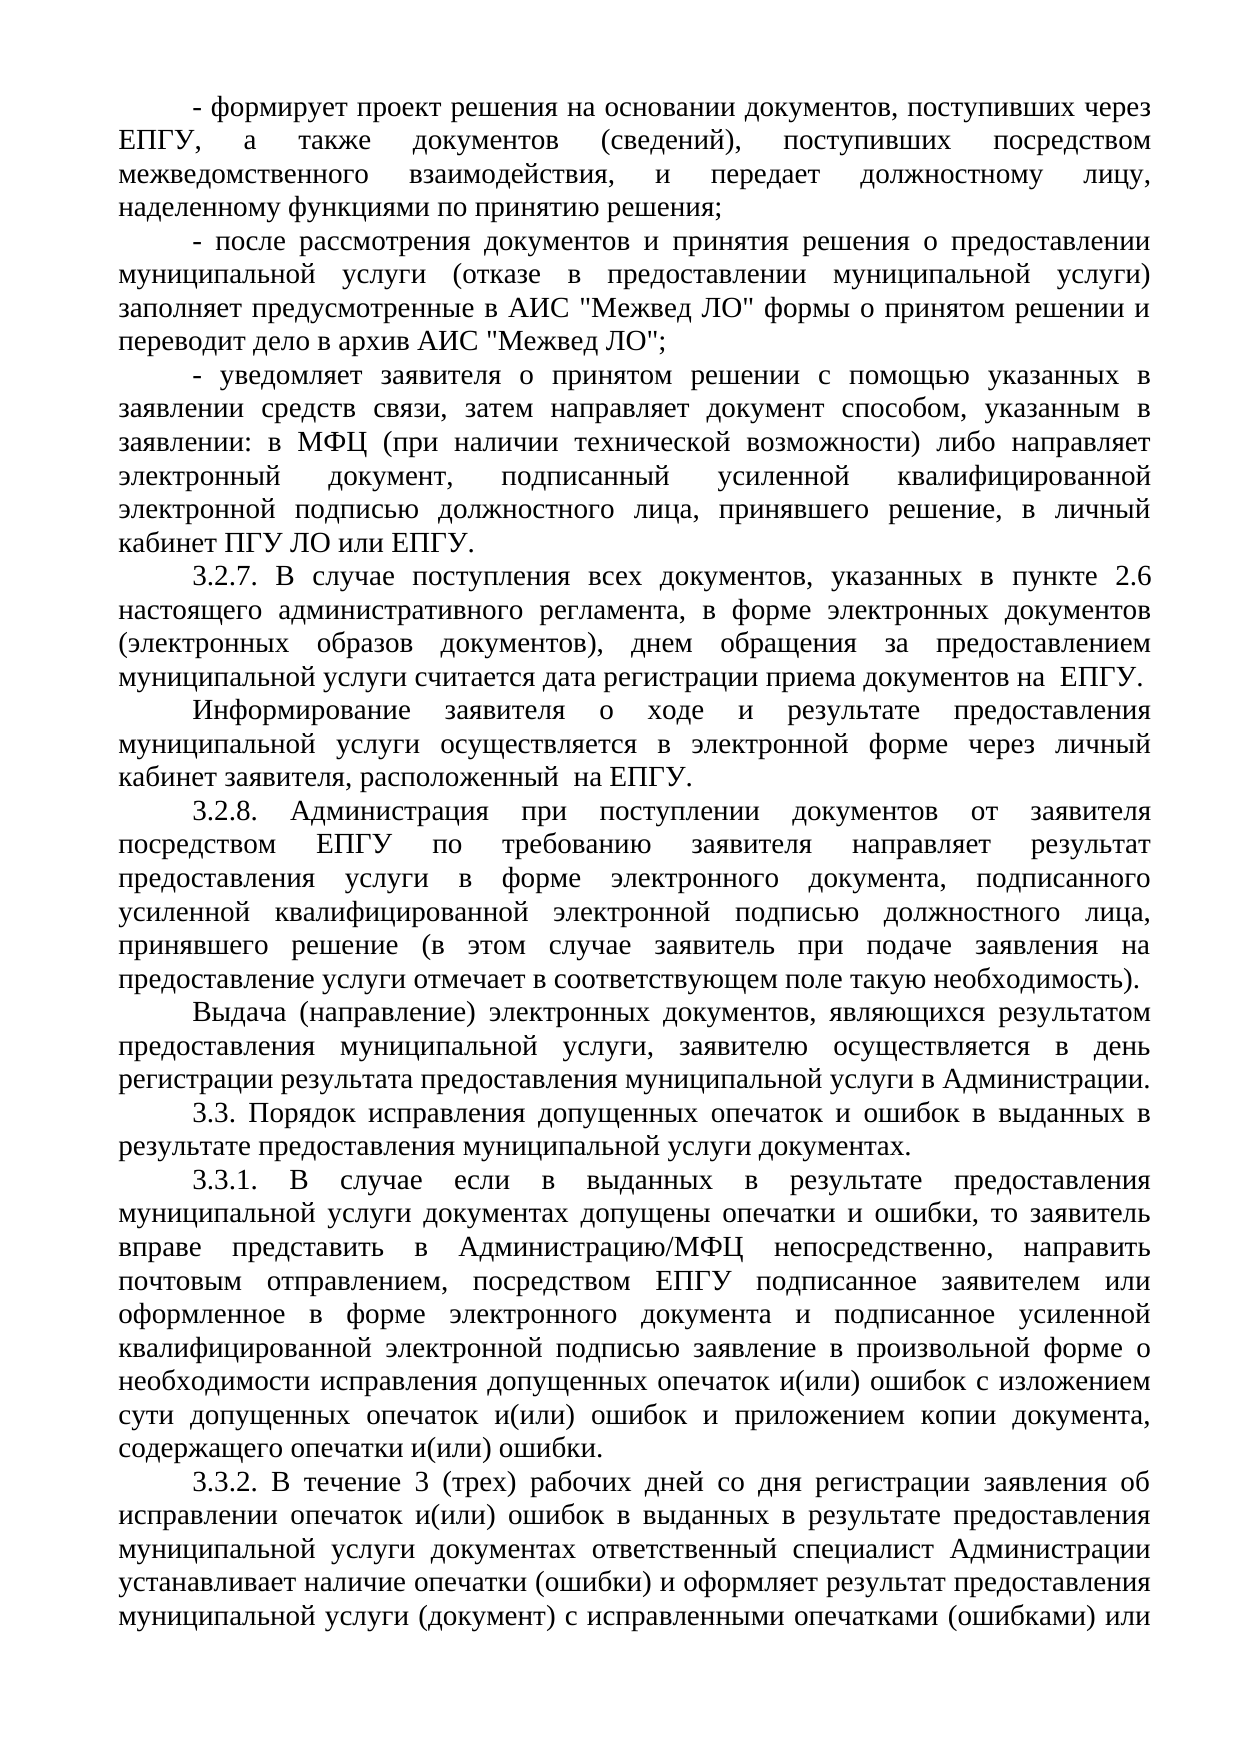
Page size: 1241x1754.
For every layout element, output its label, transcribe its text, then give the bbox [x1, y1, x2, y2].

text Информирование заявителя о ходе и результате предоставления муниципальной услуги осуществляется в электронной форме через личный кабинет заявителя, расположенный на ЕПГУ. [118, 692, 1152, 793]
text - после рассмотрения документов и принятия решения о предоставлении муниципальной услуги (отказе в предоставлении муниципальной услуги) заполняет предусмотренные в АИС "Межвед ЛО" формы о принятом решении и переводит дело в архив АИС "Межвед ЛО"; [118, 223, 1152, 357]
text Выдача (направление) электронных документов, являющихся результатом предоставления муниципальной услуги, заявителю осуществляется в день регистрации результата предоставления муниципальной услуги в Администрации. [118, 994, 1152, 1095]
text 3.2.8. Администрация при поступлении документов от заявителя посредством ЕПГУ по требованию заявителя направляет результат предоставления услуги в форме электронного документа, подписанного усиленной квалифицированной электронной подписью должностного лица, принявшего решение (в этом случае заявитель при подаче заявления на предоставление услуги отмечает в соответствующем поле такую необходимость). [118, 793, 1152, 994]
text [118, 1464, 1152, 1632]
text 3.3. Порядок исправления допущенных опечаток и ошибок в выданных в результате предоставления муниципальной услуги документах. [118, 1095, 1152, 1162]
text - уведомляет заявителя о принятом решении с помощью указанных в заявлении средств связи, затем направляет документ способом, указанным в заявлении: в МФЦ (при наличии технической возможности) либо направляет электронный документ, подписанный усиленной квалифицированной электронной подписью должностного лица, принявшего решение, в личный кабинет ПГУ ЛО или ЕПГУ. [118, 357, 1152, 558]
text 3.3.1. В случае если в выданных в результате предоставления муниципальной услуги документах допущены опечатки и ошибки, то заявитель вправе представить в Администрацию/МФЦ непосредственно, направить почтовым отправлением, посредством ЕПГУ подписанное заявителем или оформленное в форме электронного документа и подписанное усиленной квалифицированной электронной подписью заявление в произвольной форме о необходимости исправления допущенных опечаток и(или) ошибок с изложением сути допущенных опечаток и(или) ошибок и приложением копии документа, содержащего опечатки и(или) ошибки. [118, 1162, 1152, 1464]
text 3.2.7. В случае поступления всех документов, указанных в пункте 2.6 настоящего административного регламента, в форме электронных документов (электронных образов документов), днем обращения за предоставлением муниципальной услуги считается дата регистрации приема документов на ЕПГУ. [118, 558, 1152, 692]
text - формирует проект решения на основании документов, поступивших через ЕПГУ, а также документов (сведений), поступивших посредством межведомственного взаимодействия, и передает должностному лицу, наделенному функциями по принятию решения; [118, 89, 1152, 223]
